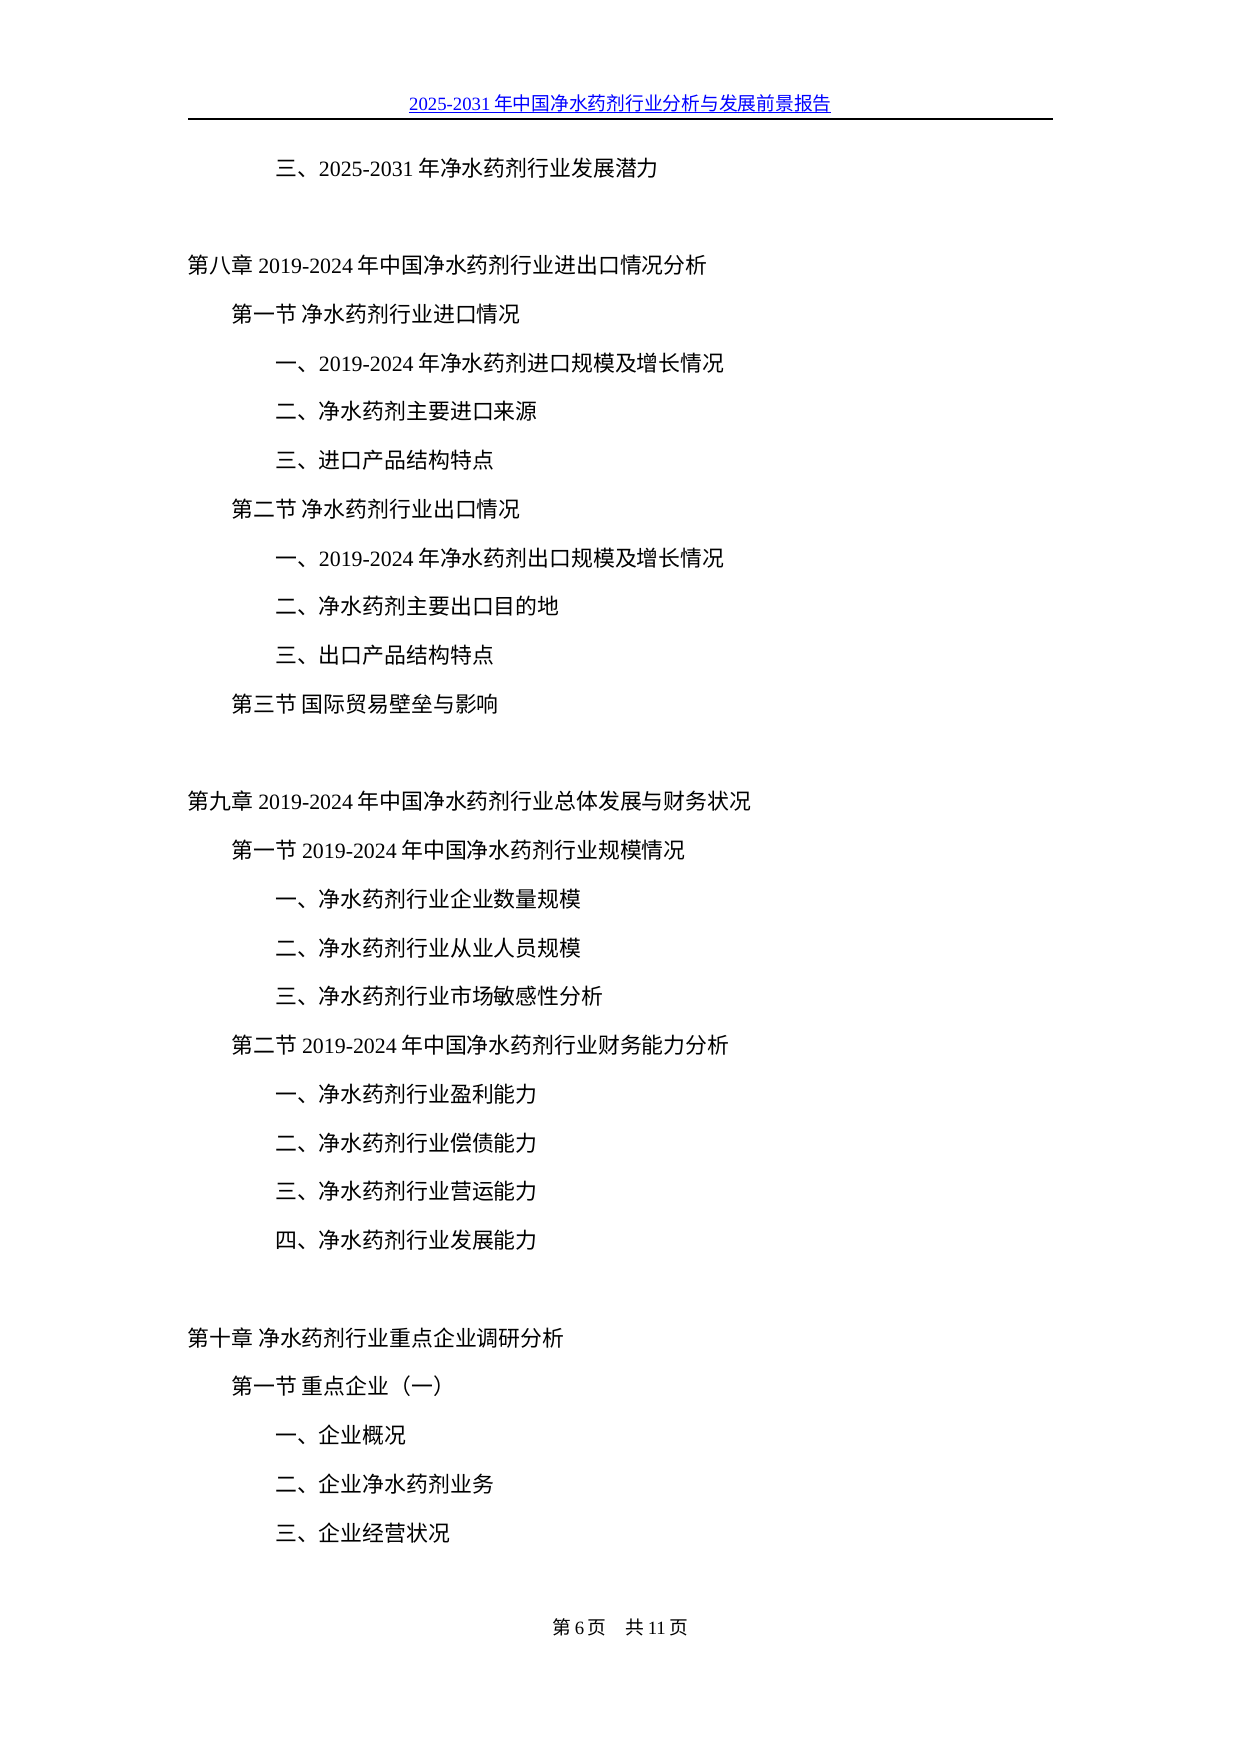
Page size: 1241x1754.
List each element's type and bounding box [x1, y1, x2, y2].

text [187, 150, 1053, 1548]
